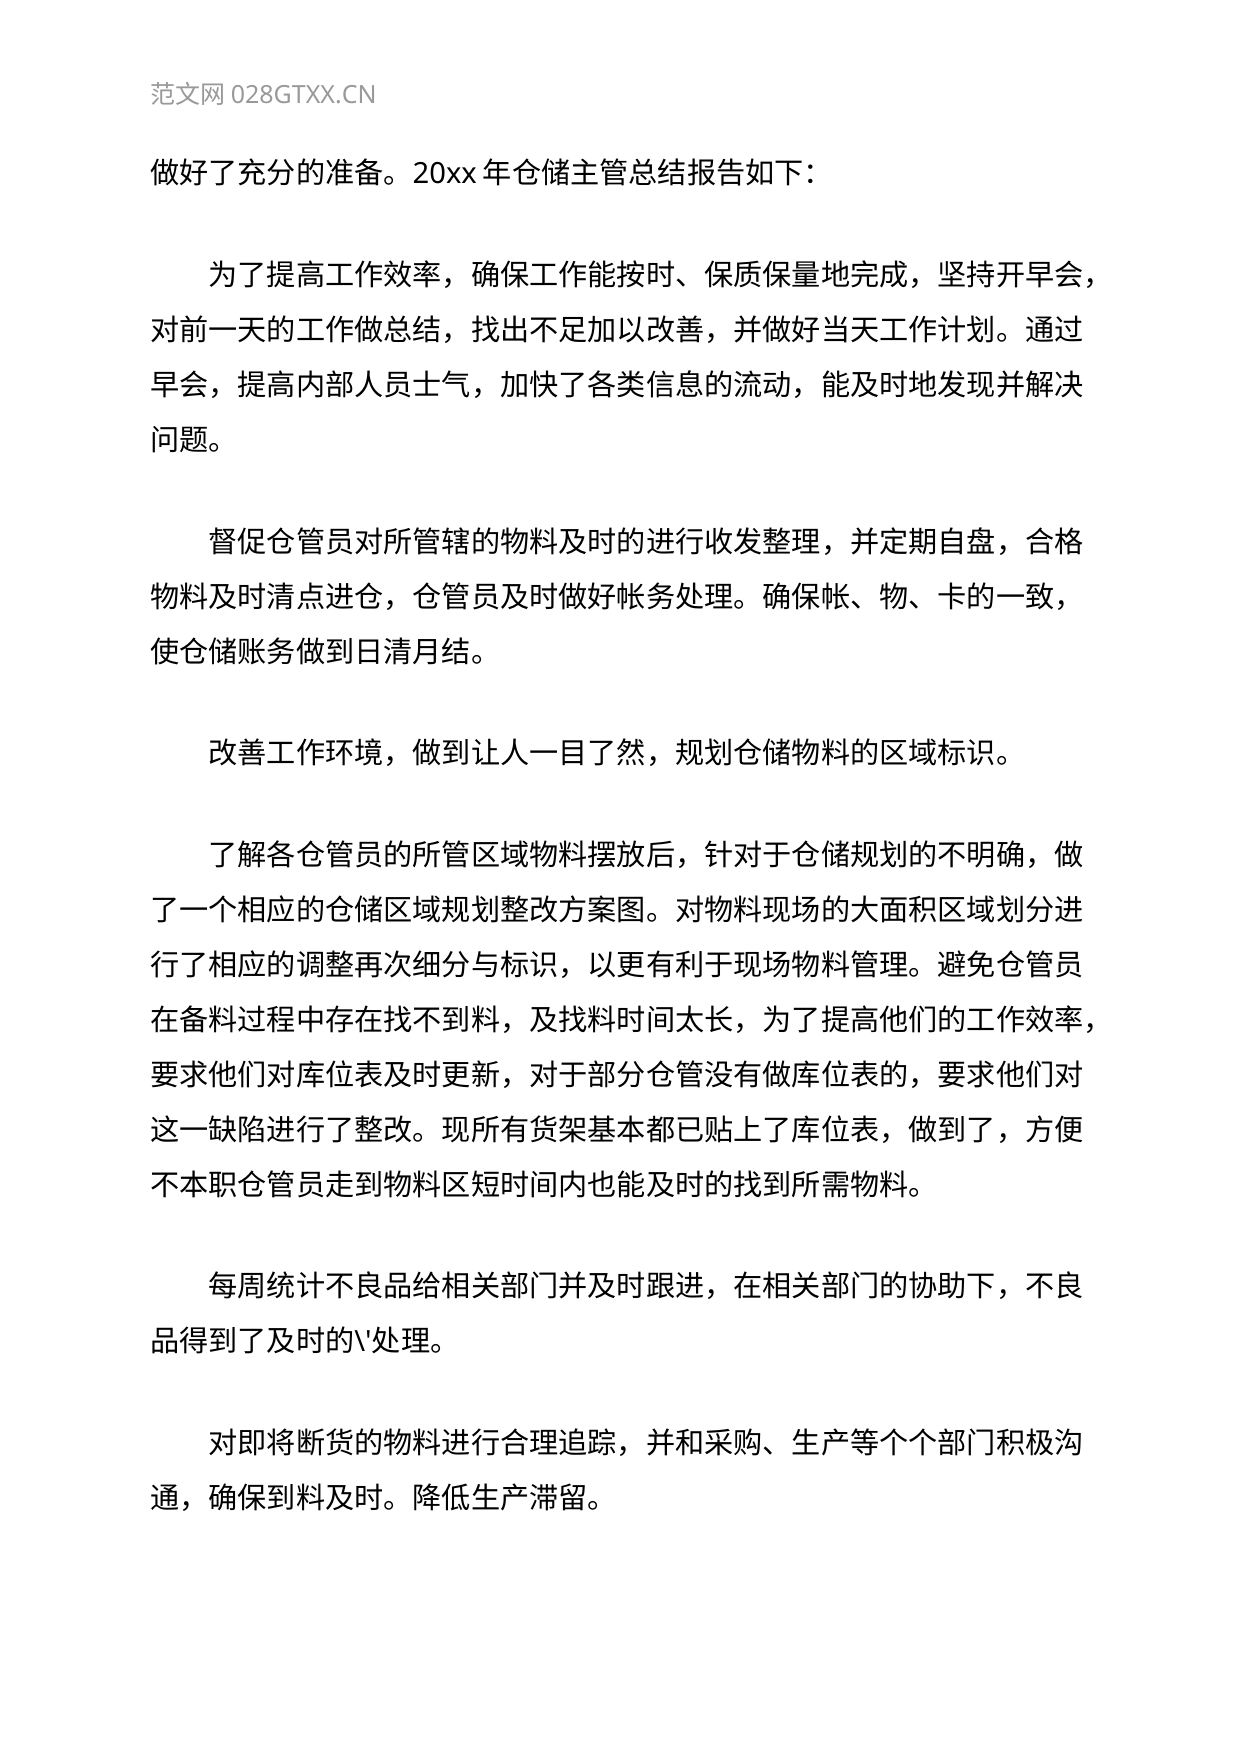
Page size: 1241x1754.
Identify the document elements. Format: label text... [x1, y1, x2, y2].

text 督促仓管员对所管辖的物料及时的进行收发整理，并定期自盘，合格物料及时清点进仓，仓管员及时做好帐务处理。确保帐、物、卡的一致，使仓储账务做到日清月结。 [150, 518, 1090, 671]
text 每周统计不良品给相关部门并及时跟进，在相关部门的协助下，不良品得到了及时的\'处理。 [150, 1263, 1090, 1360]
text 改善工作环境，做到让人一目了然，规划仓储物料的区域标识。 [150, 730, 1090, 772]
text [150, 150, 1090, 192]
text 了解各仓管员的所管区域物料摆放后，针对于仓储规划的不明确，做了一个相应的仓储区域规划整改方案图。对物料现场的大面积区域划分进行了相应的调整再次细分与标识，以更有利于现场物料管理。避免仓管员在备料过程中存在找不到料，及找料时间太长，为了提高他们的工作效率，要求他们对库位表及时更新，对于部分仓管没有做库位表的，要求他们对这一缺陷进行了整改。现所有货架基本都已贴上了库位表，做到了，方便不本职仓管员走到物料区短时间内也能及时的找到所需物料。 [150, 832, 1090, 1203]
text 对即将断货的物料进行合理追踪，并和采购、生产等个个部门积极沟通，确保到料及时。降低生产滞留。 [150, 1420, 1090, 1517]
text 为了提高工作效率，确保工作能按时、保质保量地完成，坚持开早会，对前一天的工作做总结，找出不足加以改善，并做好当天工作计划。通过早会，提高内部人员士气，加快了各类信息的流动，能及时地发现并解决问题。 [150, 252, 1090, 459]
